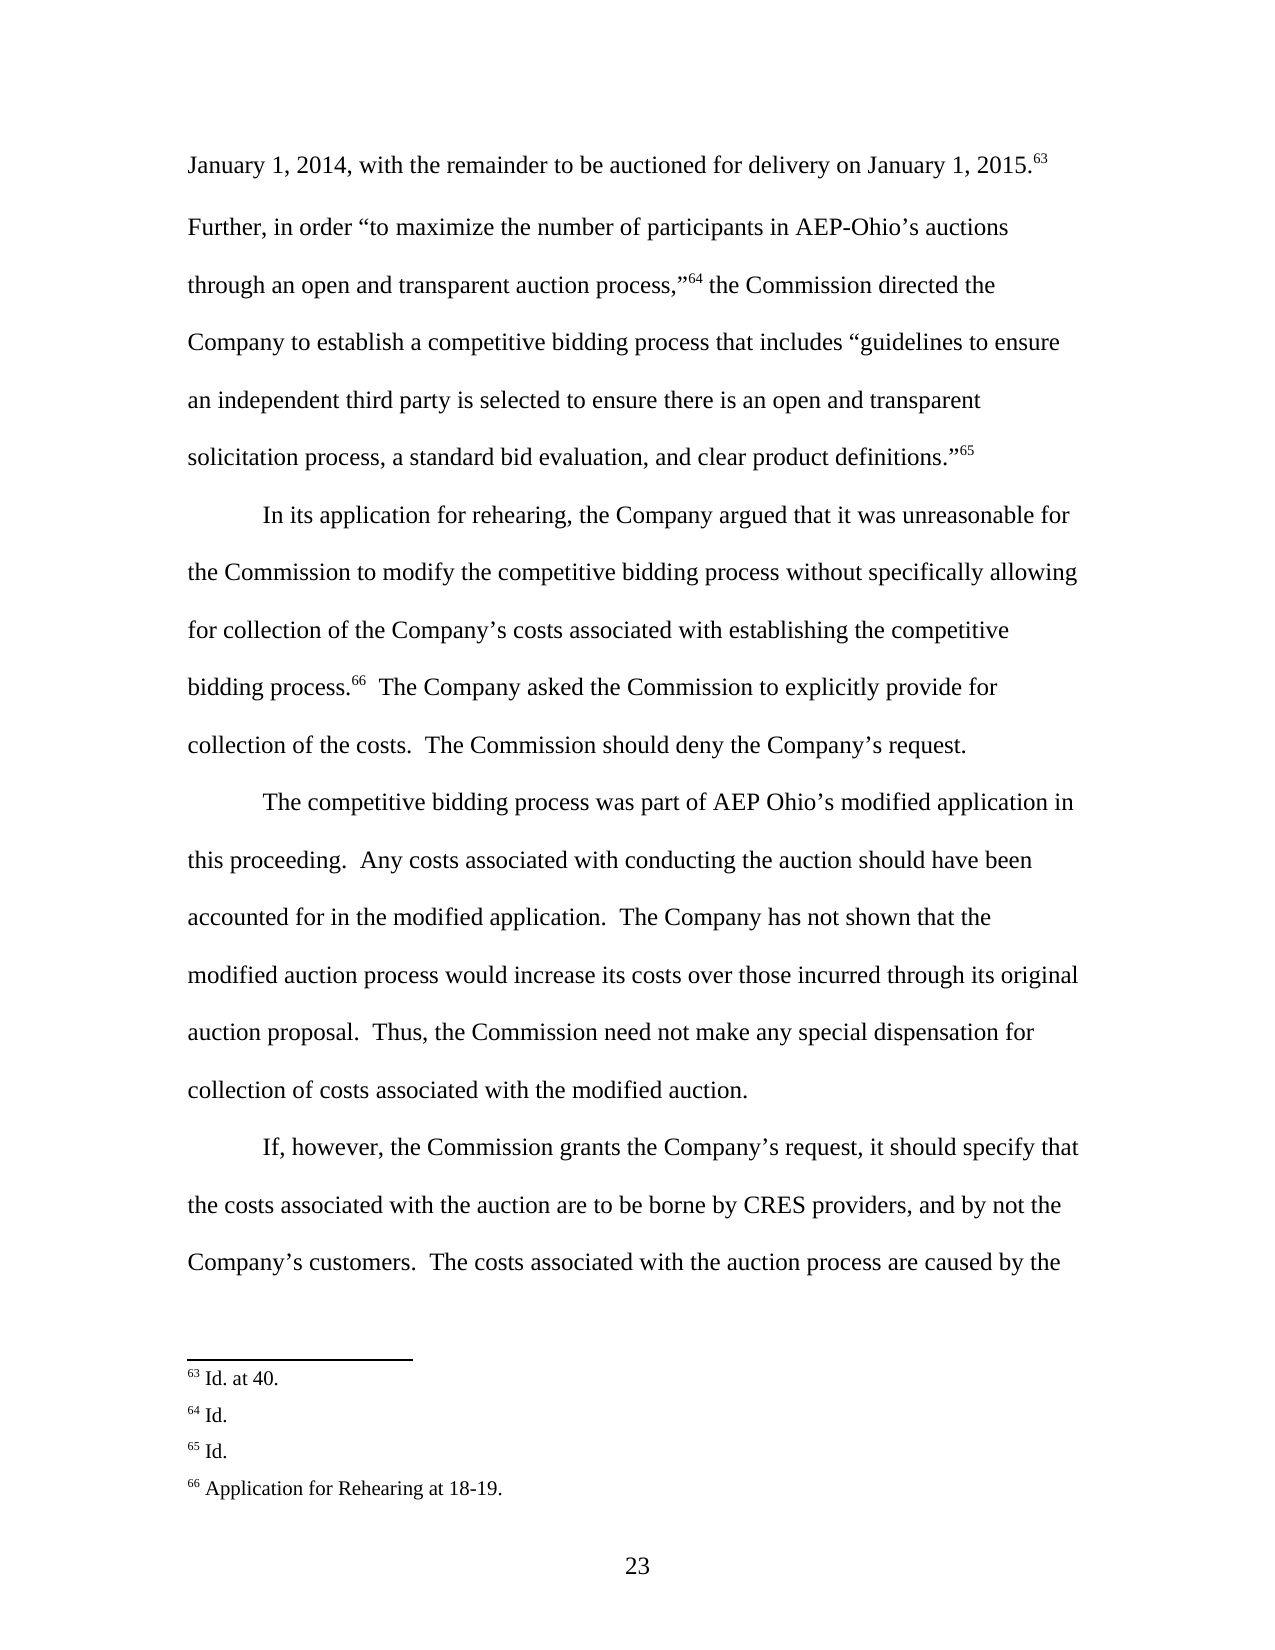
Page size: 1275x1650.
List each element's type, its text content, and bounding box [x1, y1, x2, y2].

text In its application for rehearing, the Company argued that it was unreasonable for the Commission to modify the competitive bidding process without specifically allowing for collection of the Company’s costs associated with establishing the competitive bidding process. The Company asked the Commission to explicitly provide for collection of the costs. The Commission should deny the Company’s request. [187, 500, 1087, 758]
text The competitive bidding process was part of AEP Ohio’s modified application in this proceeding. Any costs associated with conducting the auction should have been accounted for in the modified application. The Company has not shown that the modified auction process would increase its costs over those incurred through its original auction proposal. Thus, the Commission need not make any special dispensation for collection of costs associated with the modified auction. [187, 787, 1087, 1103]
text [187, 150, 1087, 471]
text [187, 1132, 1087, 1276]
